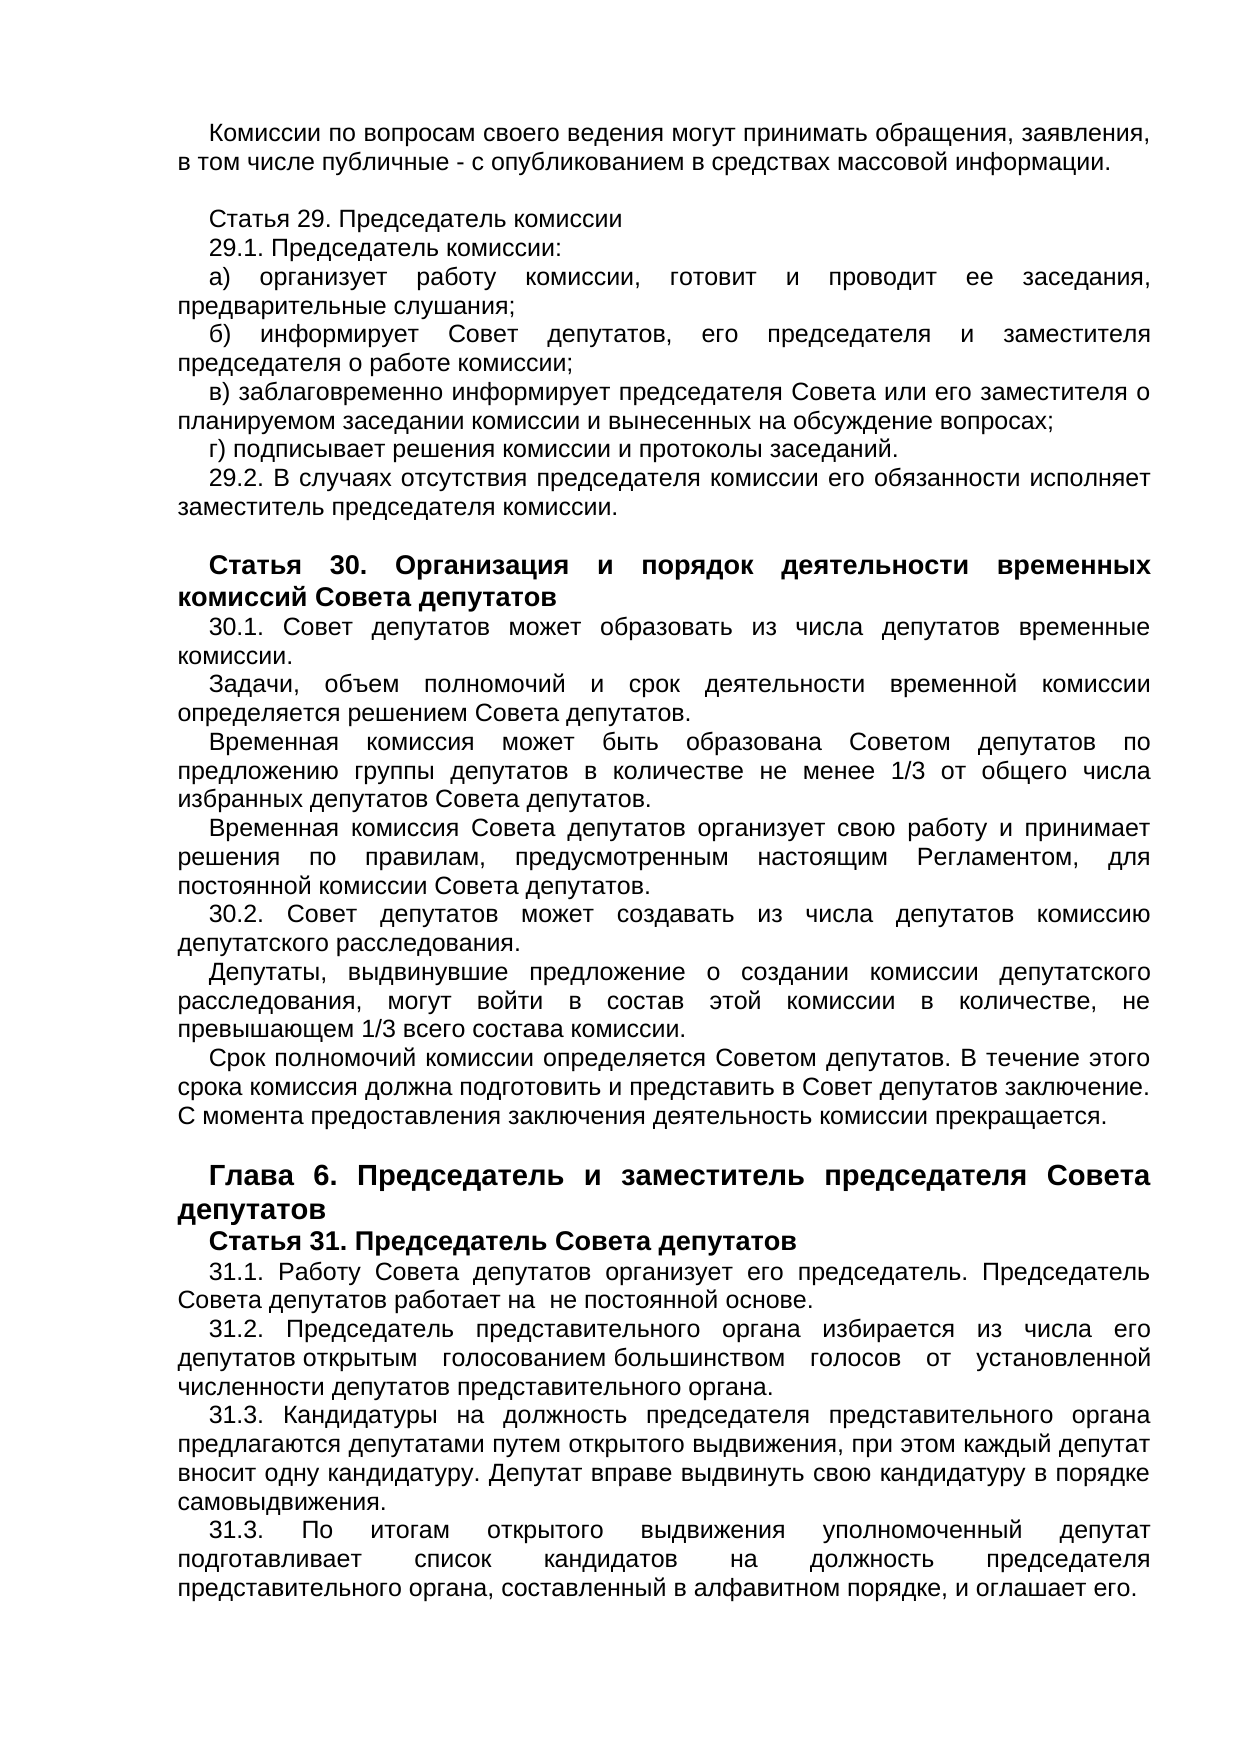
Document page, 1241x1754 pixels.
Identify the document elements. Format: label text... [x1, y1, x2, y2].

text Задачи, объем полномочий и срок деятельности временной комиссии определяется решением Совета депутатов. [177, 669, 1152, 727]
text Депутаты, выдвинувшие предложение о создании комиссии депутатского расследования, могут войти в состав этой комиссии в количестве, не превышающем 1/3 всего состава комиссии. [177, 957, 1152, 1043]
text 31.2. Председатель представительного органа избирается из числа его депутатов открытым голосованием большинством голосов от установленной численности депутатов представительного органа. [177, 1314, 1152, 1400]
text Комиссии по вопросам своего ведения могут принимать обращения, заявления, в том числе публичные - с опубликованием в средствах массовой информации. [177, 118, 1152, 176]
text г) подписывает решения комиссии и протоколы заседаний. [177, 434, 1152, 463]
text 31.3. По итогам открытого выдвижения уполномоченный депутат подготавливает список кандидатов на должность председателя представительного органа, составленный в алфавитном порядке, и оглашает его. [177, 1515, 1152, 1601]
text Временная комиссия Совета депутатов организует свою работу и принимает решения по правилам, предусмотренным настоящим Регламентом, для постоянной комиссии Совета депутатов. [177, 813, 1152, 899]
text 29.1. Председатель комиссии: [177, 233, 1152, 262]
text 31.3. Кандидатуры на должность председателя представительного органа предлагаются депутатами путем открытого выдвижения, при этом каждый депутат вносит одну кандидатуру. Депутат вправе выдвинуть свою кандидатуру в порядке самовыдвижения. [177, 1400, 1152, 1515]
text а) организует работу комиссии, готовит и проводит ее заседания, предварительные слушания; [177, 262, 1152, 319]
text б) информирует Совет депутатов, его председателя и заместителя председателя о работе комиссии; [177, 319, 1152, 377]
text Статья 31. Председатель Совета депутатов [177, 1225, 1152, 1256]
text Статья 30. Организация и порядок деятельности временных комиссий Совета депутатов [177, 549, 1152, 612]
text в) заблаговременно информирует председателя Совета или его заместителя о планируемом заседании комиссии и вынесенных на обсуждение вопросах; [177, 377, 1152, 434]
text 29.2. В случаях отсутствия председателя комиссии его обязанности исполняет заместитель председателя комиссии. [177, 463, 1152, 521]
text 31.1. Работу Совета депутатов организует его председатель. Председатель Совета депутатов работает на не постоянной основе. [177, 1256, 1152, 1314]
text Статья 29. Председатель комиссии [177, 204, 1152, 233]
text Временная комиссия может быть образована Советом депутатов по предложению группы депутатов в количестве не менее 1/3 от общего числа избранных депутатов Совета депутатов. [177, 727, 1152, 813]
text 30.1. Совет депутатов может образовать из числа депутатов временные комиссии. [177, 612, 1152, 669]
text 30.2. Совет депутатов может создавать из числа депутатов комиссию депутатского расследования. [177, 899, 1152, 957]
text Глава 6. Председатель и заместитель председателя Совета депутатов [177, 1158, 1152, 1225]
text Срок полномочий комиссии определяется Советом депутатов. В течение этого срока комиссия должна подготовить и представить в Совет депутатов заключение. С момента предоставления заключения деятельность комиссии прекращается. [177, 1043, 1152, 1129]
